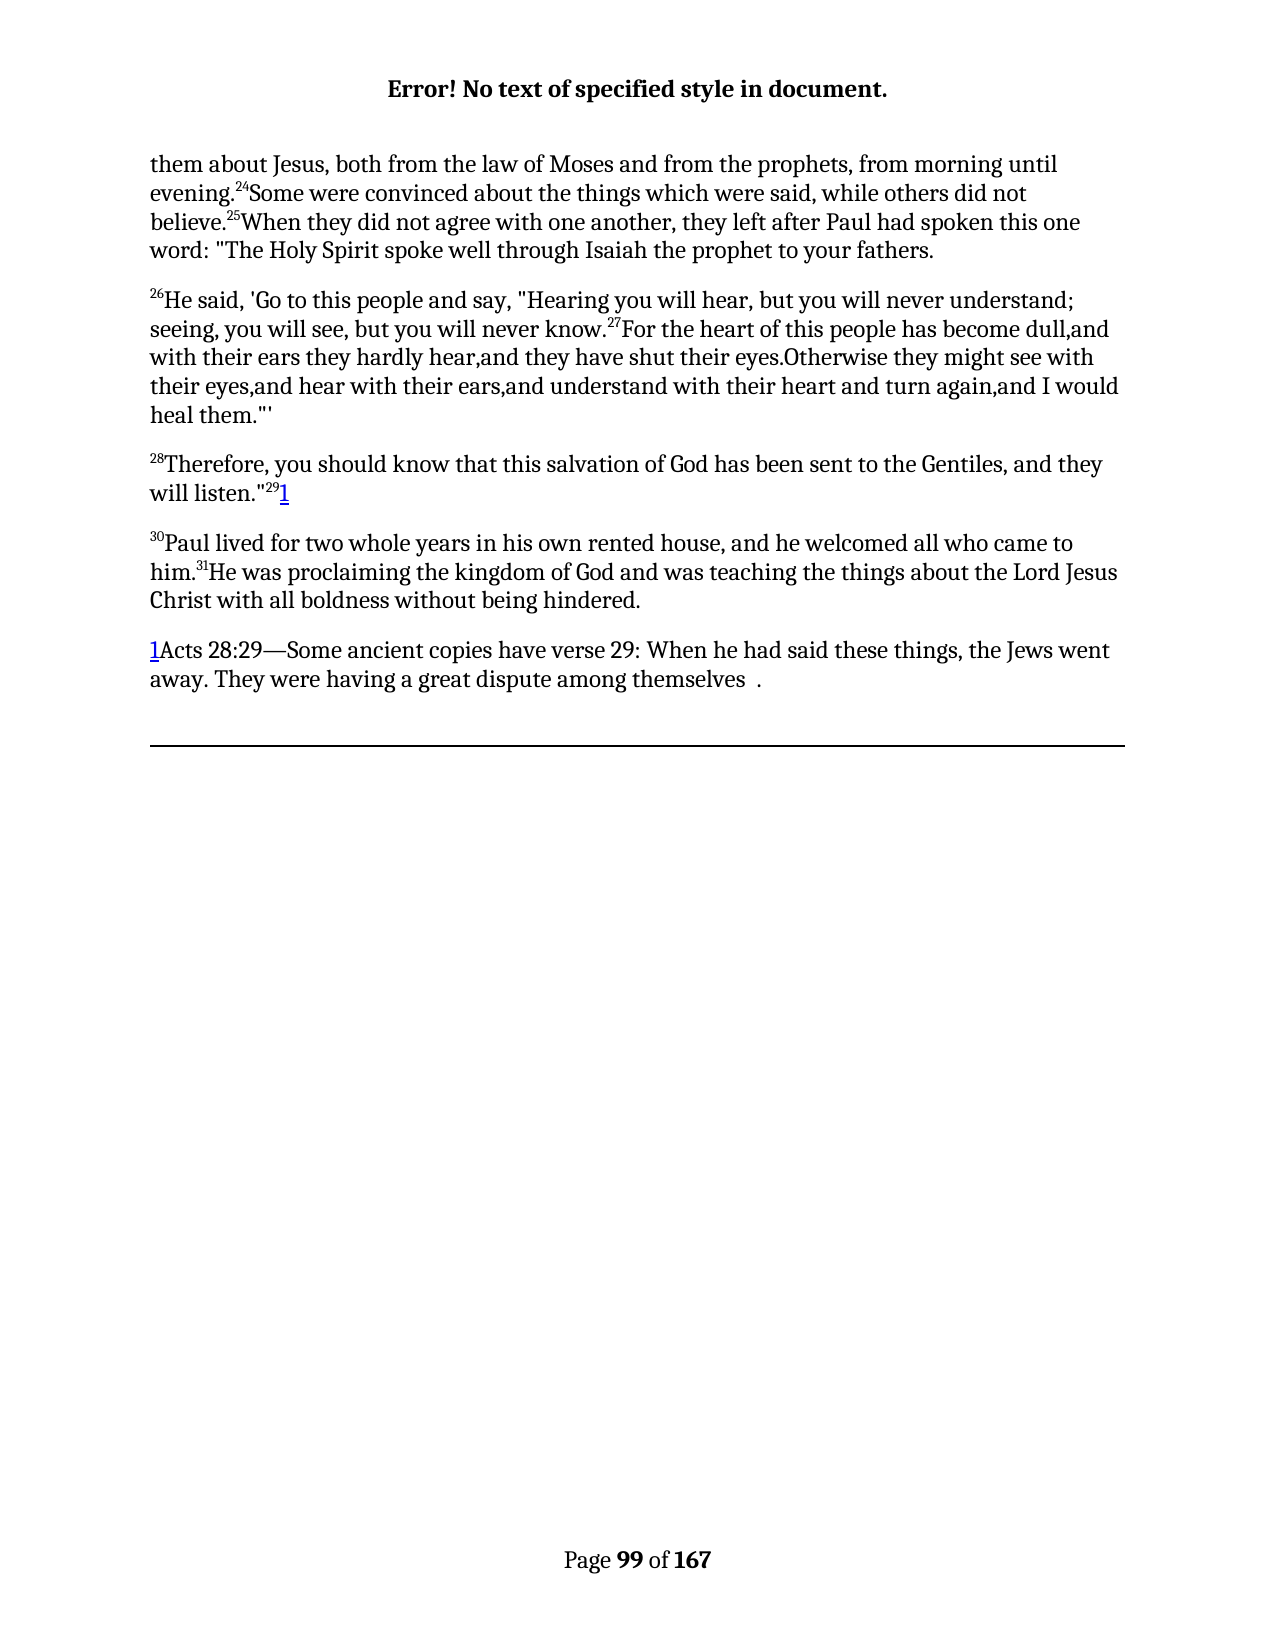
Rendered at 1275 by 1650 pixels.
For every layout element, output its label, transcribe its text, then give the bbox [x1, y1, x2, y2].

text 28Therefore, you should know that this salvation of God has been sent to the Gentiles, and they will listen."291 [150, 450, 1125, 508]
text 30Paul lived for two whole years in his own rented house, and he welcomed all who came to him.31He was proclaiming the kingdom of God and was teaching the things about the Lord Jesus Christ with all boldness without being hindered. [150, 529, 1125, 615]
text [150, 150, 1125, 265]
text 1Acts 28:29—Some ancient copies have verse 29: When he had said these things, the Jews went away. They were having a great dispute among themselves . [150, 636, 1125, 693]
text 26He said, 'Go to this people and say, "Hearing you will hear, but you will never understand; seeing, you will see, but you will never know.27For the heart of this people has become dull,and with their ears they hardly hear,and they have shut their eyes.Otherwise they might see with their eyes,and hear with their ears,and understand with their heart and turn again,and I would heal them."' [150, 286, 1125, 429]
